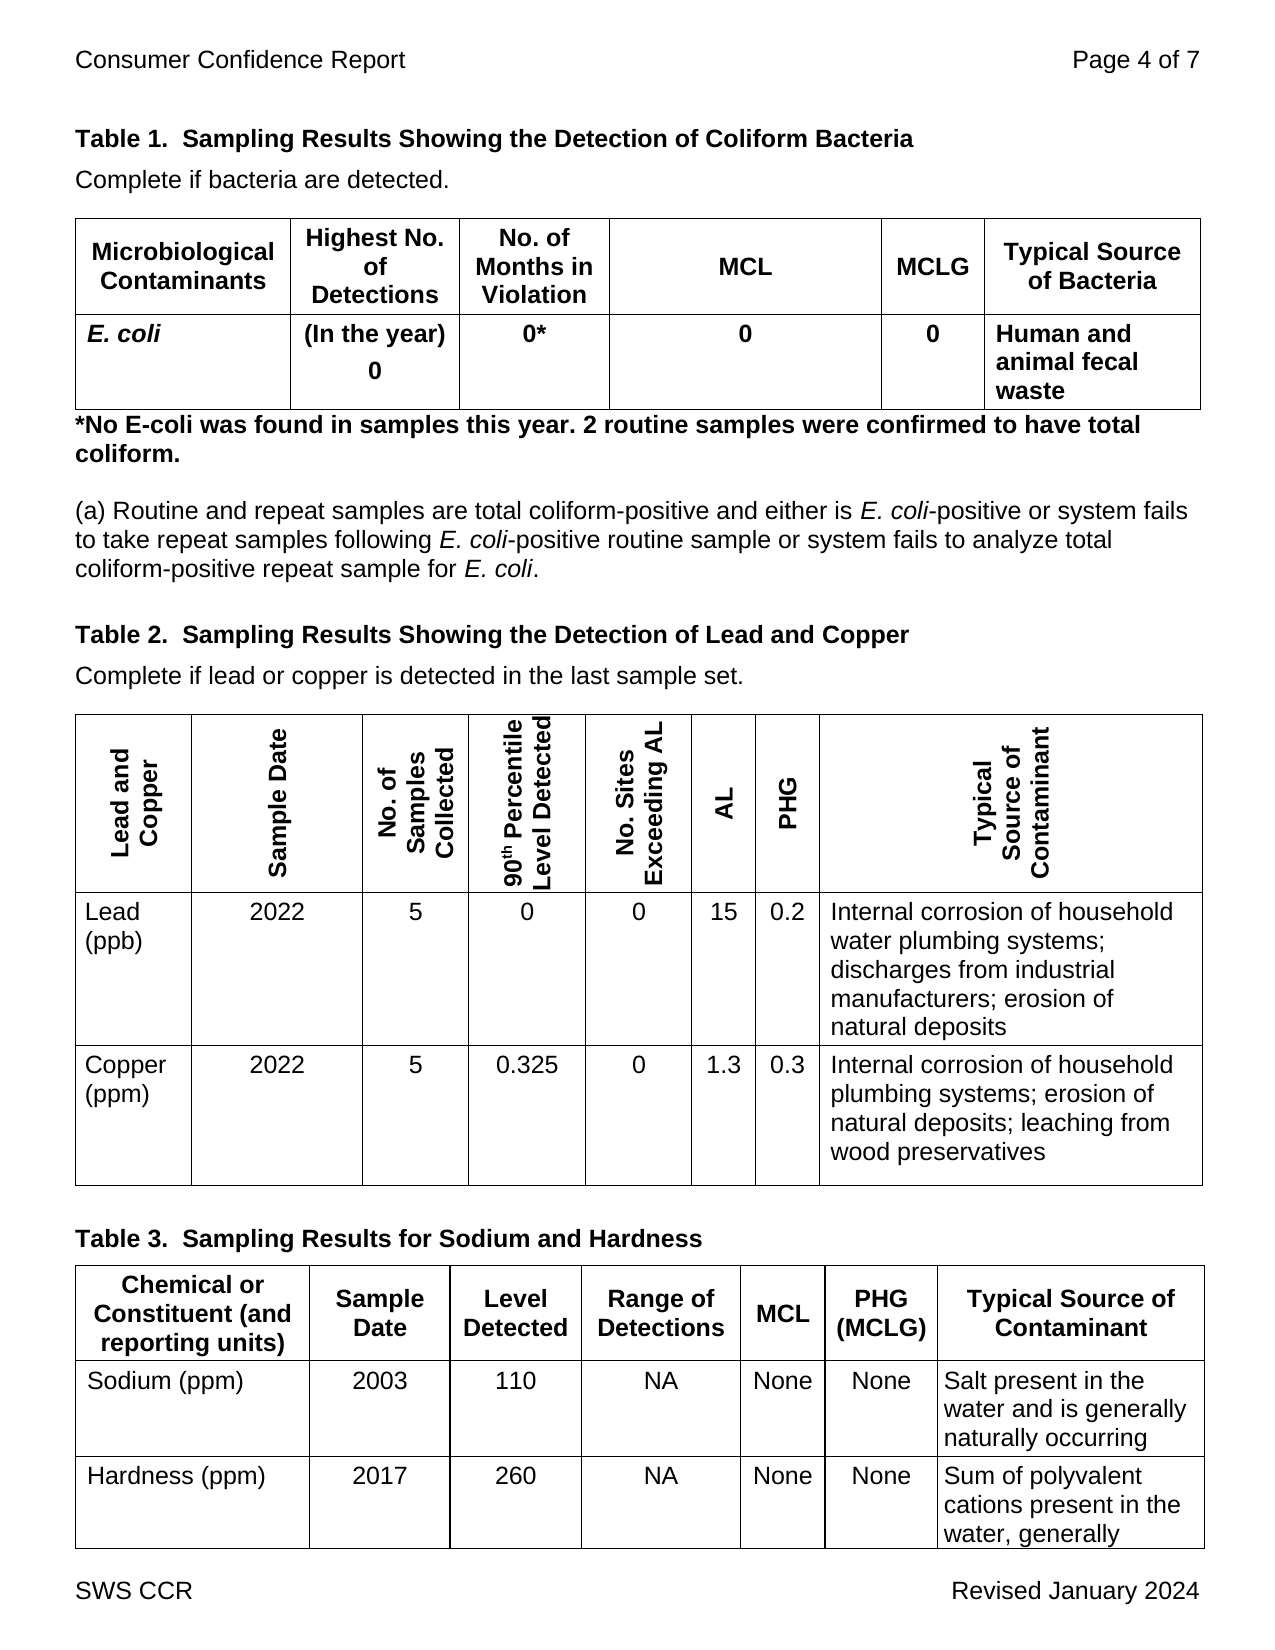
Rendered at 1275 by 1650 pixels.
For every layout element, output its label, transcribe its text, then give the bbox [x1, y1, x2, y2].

table_cell 0 [610, 315, 881, 409]
table_cell 5 [363, 1046, 468, 1185]
table_cell 0.2 [756, 893, 819, 1045]
table_cell Copper (ppm) [76, 1046, 191, 1185]
table_header Chemical or Constituent (and reporting units) [76, 1266, 309, 1360]
table_cell 260 [451, 1457, 581, 1547]
table_cell 15 [692, 893, 755, 1045]
table_cell 1.3 [692, 1046, 755, 1185]
table_cell None [741, 1361, 824, 1456]
table_header Sample Date [192, 715, 362, 892]
table_header 90th Percentile Level Detected [469, 715, 585, 892]
table_cell (In the year) 0 [291, 315, 459, 409]
table_header PHG [756, 715, 819, 892]
table_header Typical Source of Contaminant [938, 1266, 1204, 1360]
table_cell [938, 1457, 1204, 1547]
table_cell 2017 [310, 1457, 449, 1547]
text Table 3. Sampling Results for Sodium and Hardness [75, 1223, 1200, 1252]
table_header Level Detected [451, 1266, 581, 1360]
table_cell Internal corrosion of household plumbing systems; erosion of natural deposits; leaching from wood preservatives [820, 1046, 1202, 1185]
table_cell 2022 [192, 893, 362, 1045]
table_cell Sodium (ppm) [76, 1361, 309, 1456]
table_header No. of Samples Collected [363, 715, 468, 892]
text Complete if bacteria are detected. [75, 165, 1200, 194]
table_cell 0 [882, 315, 984, 409]
table_header AL [692, 715, 755, 892]
text Complete if lead or copper is detected in the last sample set. [75, 661, 1200, 690]
table_cell NA [582, 1361, 740, 1456]
table_header MCLG [882, 219, 984, 313]
text (a) Routine and repeat samples are total coliform-positive and either is E. coli-positive or system fails to take repeat samples following E. coli-positive routine sample or system fails to analyze total coliform-positive repeat sample for E. coli. [75, 496, 1200, 583]
table_cell Internal corrosion of household water plumbing systems; discharges from industrial manufacturers; erosion of natural deposits [820, 893, 1202, 1045]
text *No E-coli was found in samples this year. 2 routine samples were confirmed to have total coliform. [75, 410, 1200, 468]
table_cell 0 [469, 893, 585, 1045]
table_header No. Sites Exceeding AL [586, 715, 691, 892]
table_header Sample Date [310, 1266, 449, 1360]
table_cell None [826, 1361, 937, 1456]
table_header Highest No. of Detections [291, 219, 459, 313]
table_cell Human and animal fecal waste [985, 315, 1200, 409]
text Table 1. Sampling Results Showing the Detection of Coliform Bacteria [75, 124, 1200, 152]
table_header MCL [741, 1266, 824, 1360]
table_header Lead and Copper [76, 715, 191, 892]
table_cell 0* [460, 315, 609, 409]
table_cell 0 [586, 1046, 691, 1185]
table_cell 5 [363, 893, 468, 1045]
table_cell 0.325 [469, 1046, 585, 1185]
table_cell None [826, 1457, 937, 1547]
table_cell E. coli [76, 315, 290, 409]
table_cell Hardness (ppm) [76, 1457, 309, 1547]
table_cell NA [582, 1457, 740, 1547]
table_cell 2003 [310, 1361, 449, 1456]
table_cell 2022 [192, 1046, 362, 1185]
table_header PHG (MCLG) [826, 1266, 937, 1360]
table_cell None [741, 1457, 824, 1547]
table_cell 0.3 [756, 1046, 819, 1185]
text Table 2. Sampling Results Showing the Detection of Lead and Copper [75, 620, 1200, 649]
table_header Range of Detections [582, 1266, 740, 1360]
table_header No. of Months in Violation [460, 219, 609, 313]
table_header MCL [610, 219, 881, 313]
table_cell 110 [451, 1361, 581, 1456]
table_header Typical Source of Bacteria [985, 219, 1200, 313]
table_cell 0 [586, 893, 691, 1045]
table_cell Salt present in the water and is generally naturally occurring [938, 1361, 1204, 1456]
table_cell Lead (ppb) [76, 893, 191, 1045]
table_header Microbiological Contaminants [76, 219, 290, 313]
table_header Typical Source of Contaminant [820, 715, 1202, 892]
